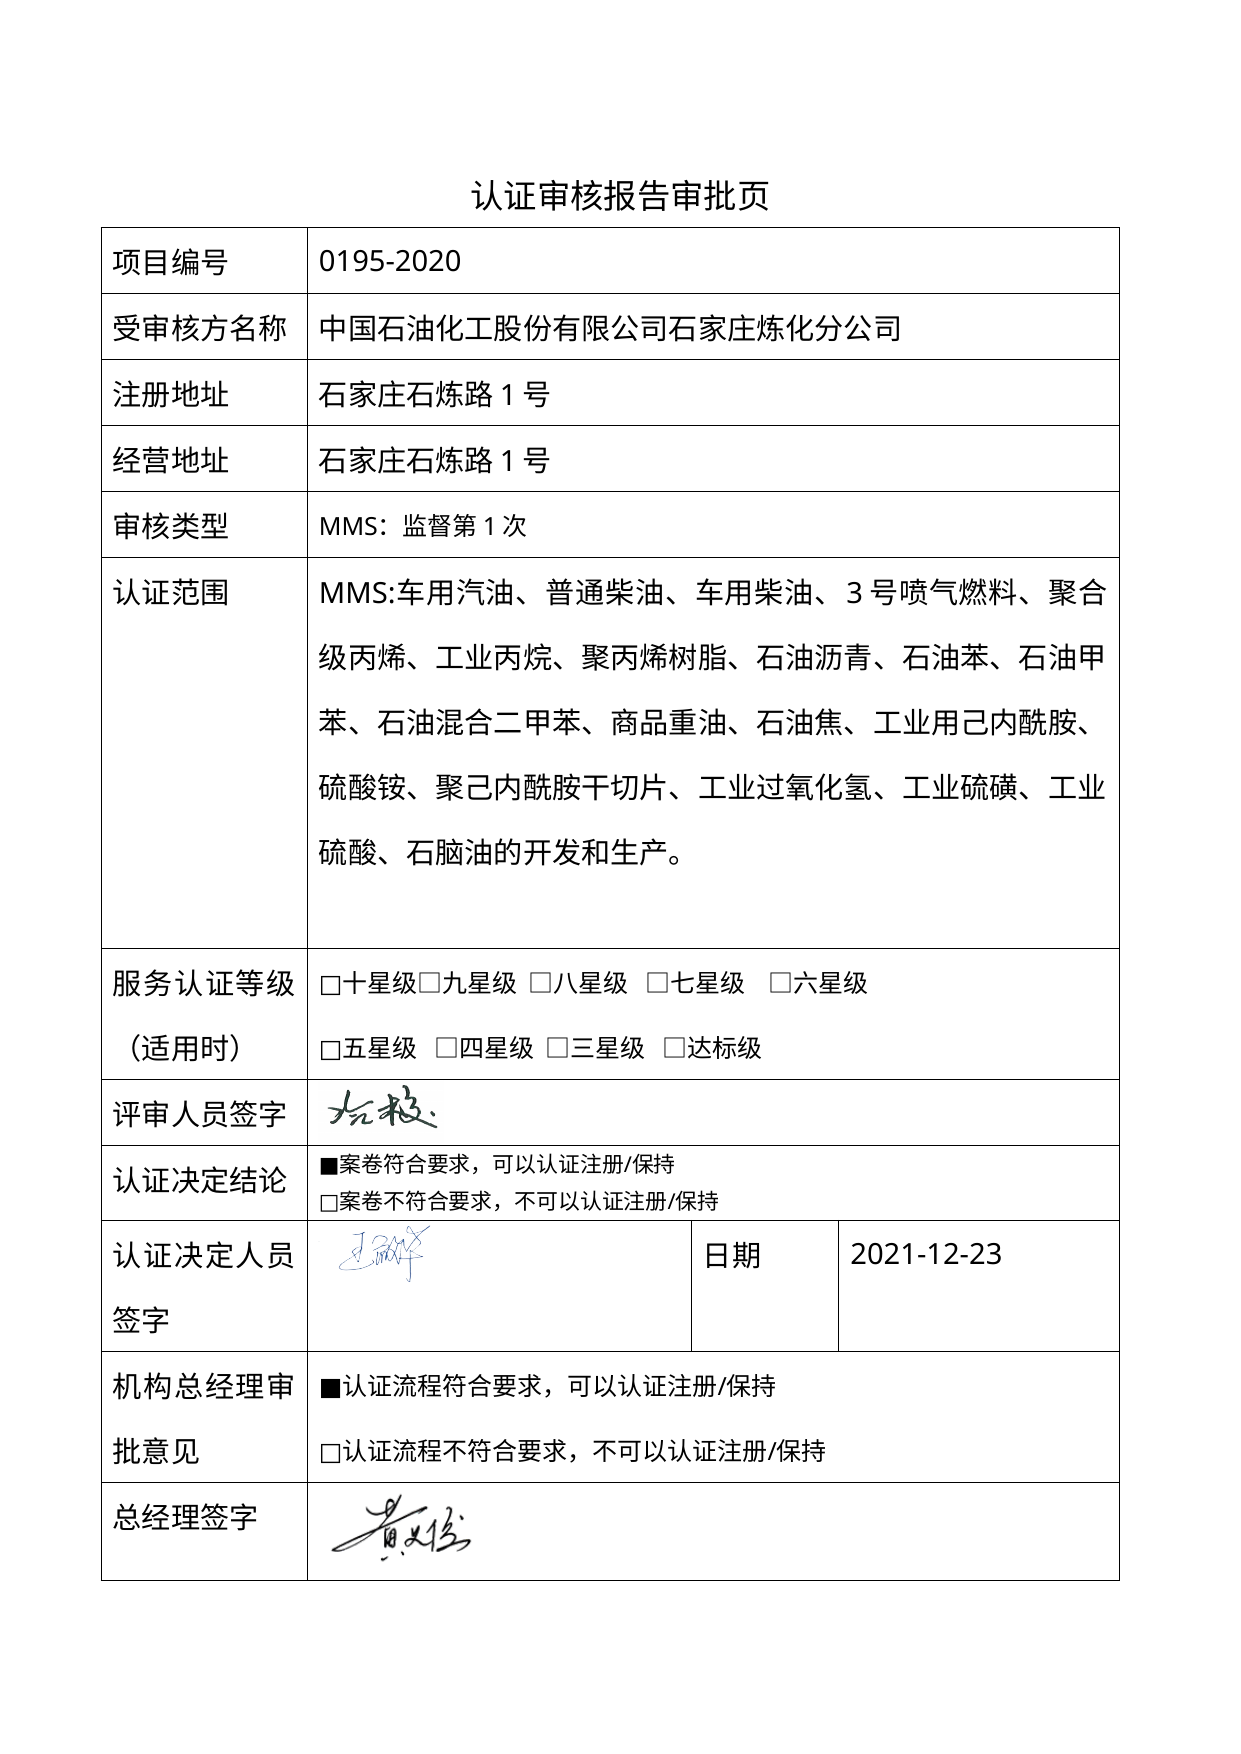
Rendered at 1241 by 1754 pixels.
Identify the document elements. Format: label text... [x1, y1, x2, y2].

table_cell 机构总经理审批意见 [102, 1352, 307, 1482]
picture [318, 1220, 444, 1284]
table_cell 认证决定人员签字 [102, 1221, 307, 1351]
table_cell [308, 1221, 691, 1351]
table_cell ■认证流程符合要求，可以认证注册/保持 □认证流程不符合要求，不可以认证注册/保持 [308, 1352, 1119, 1482]
table_cell ■案卷符合要求，可以认证注册/保持 □案卷不符合要求，不可以认证注册/保持 [308, 1146, 1119, 1220]
table_cell MMS：监督第1次 [308, 492, 1119, 557]
table_cell 服务认证等级（适用时） [102, 949, 307, 1079]
table_cell MMS:车用汽油、普通柴油、车用柴油、3号喷气燃料、聚合级丙烯、工业丙烷、聚丙烯树脂、石油沥青、石油苯、石油甲苯、石油混合二甲苯、商品重油、石油焦、工业用己内酰胺、硫酸铵、聚己内酰胺干切片、工业过氧化氢、工业硫磺、工业硫酸、石脑油的开发和生产。 [308, 558, 1119, 948]
table_cell 总经理签字 [102, 1483, 307, 1580]
picture [318, 1482, 488, 1572]
table_cell 中国石油化工股份有限公司石家庄炼化分公司 [308, 294, 1119, 359]
table_cell 注册地址 [102, 360, 307, 425]
table_cell 石家庄石炼路1号 [308, 426, 1119, 491]
table_cell 石家庄石炼路1号 [308, 360, 1119, 425]
table_cell 认证范围 [102, 558, 307, 948]
text 认证审核报告审批页 [112, 162, 1128, 227]
table_cell 日期 [692, 1221, 838, 1351]
picture [318, 1080, 444, 1143]
table_cell 审核类型 [102, 492, 307, 557]
table_cell 认证决定结论 [102, 1146, 307, 1220]
table_cell □十星级□九星级 □八星级 □七星级 □六星级 □五星级 □四星级 □三星级 □达标级 [308, 949, 1119, 1079]
table_cell 经营地址 [102, 426, 307, 491]
table_header 项目编号 [102, 228, 307, 293]
table_header 0195-2020 [308, 228, 1119, 293]
table_cell 2021-12-23 [839, 1221, 1119, 1351]
table_cell [308, 1483, 1119, 1580]
table_cell [308, 1080, 1119, 1145]
table_cell 受审核方名称 [102, 294, 307, 359]
table_cell 评审人员签字 [102, 1080, 307, 1145]
